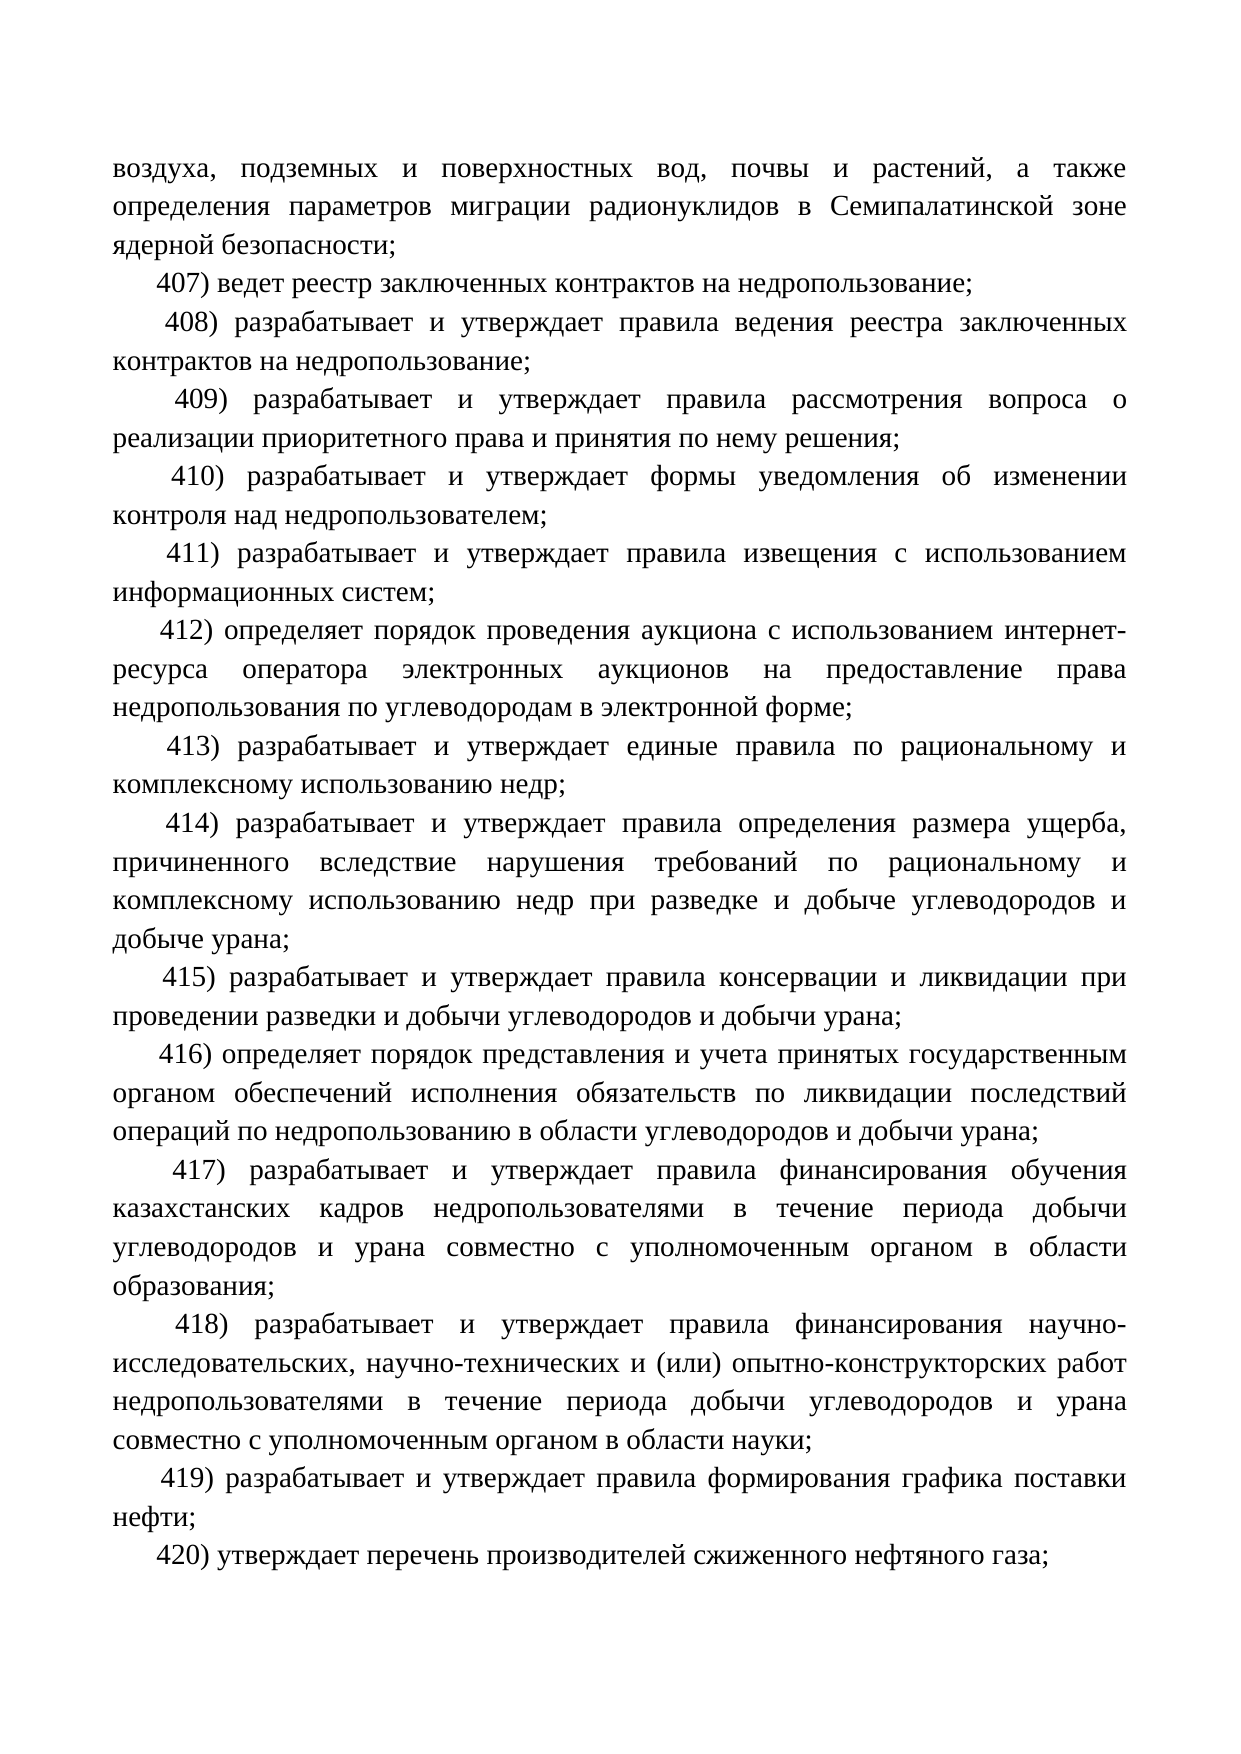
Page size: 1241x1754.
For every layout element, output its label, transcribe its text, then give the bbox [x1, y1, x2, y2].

text 410) разрабатывает и утверждает формы уведомления об изменении контроля над недропользователем; [112, 458, 1128, 530]
text 411) разрабатывает и утверждает правила извещения с использованием информационных систем; [112, 535, 1128, 607]
text 409) разрабатывает и утверждает правила рассмотрения вопроса о реализации приоритетного права и принятия по нему решения; [112, 381, 1128, 453]
text 413) разрабатывает и утверждает единые правила по рациональному и комплексному использованию недр; [112, 728, 1128, 800]
text 420) утверждает перечень производителей сжиженного нефтяного газа; [112, 1537, 1128, 1571]
text 407) ведет реестр заключенных контрактов на недропользование; [112, 266, 1128, 299]
text 416) определяет порядок представления и учета принятых государственным органом обеспечений исполнения обязательств по ликвидации последствий операций по недропользованию в области углеводородов и добычи урана; [112, 1036, 1128, 1147]
text 408) разрабатывает и утверждает правила ведения реестра заключенных контрактов на недропользование; [112, 304, 1128, 376]
text 414) разрабатывает и утверждает правила определения размера ущерба, причиненного вследствие нарушения требований по рациональному и комплексному использованию недр при разведке и добыче углеводородов и добыче урана; [112, 805, 1128, 954]
text 412) определяет порядок проведения аукциона с использованием интернет-ресурса оператора электронных аукционов на предоставление права недропользования по углеводородам в электронной форме; [112, 612, 1128, 723]
text 415) разрабатывает и утверждает правила консервации и ликвидации при проведении разведки и добычи углеводородов и добычи урана; [112, 959, 1128, 1031]
text 419) разрабатывает и утверждает правила формирования графика поставки нефти; [112, 1460, 1128, 1532]
